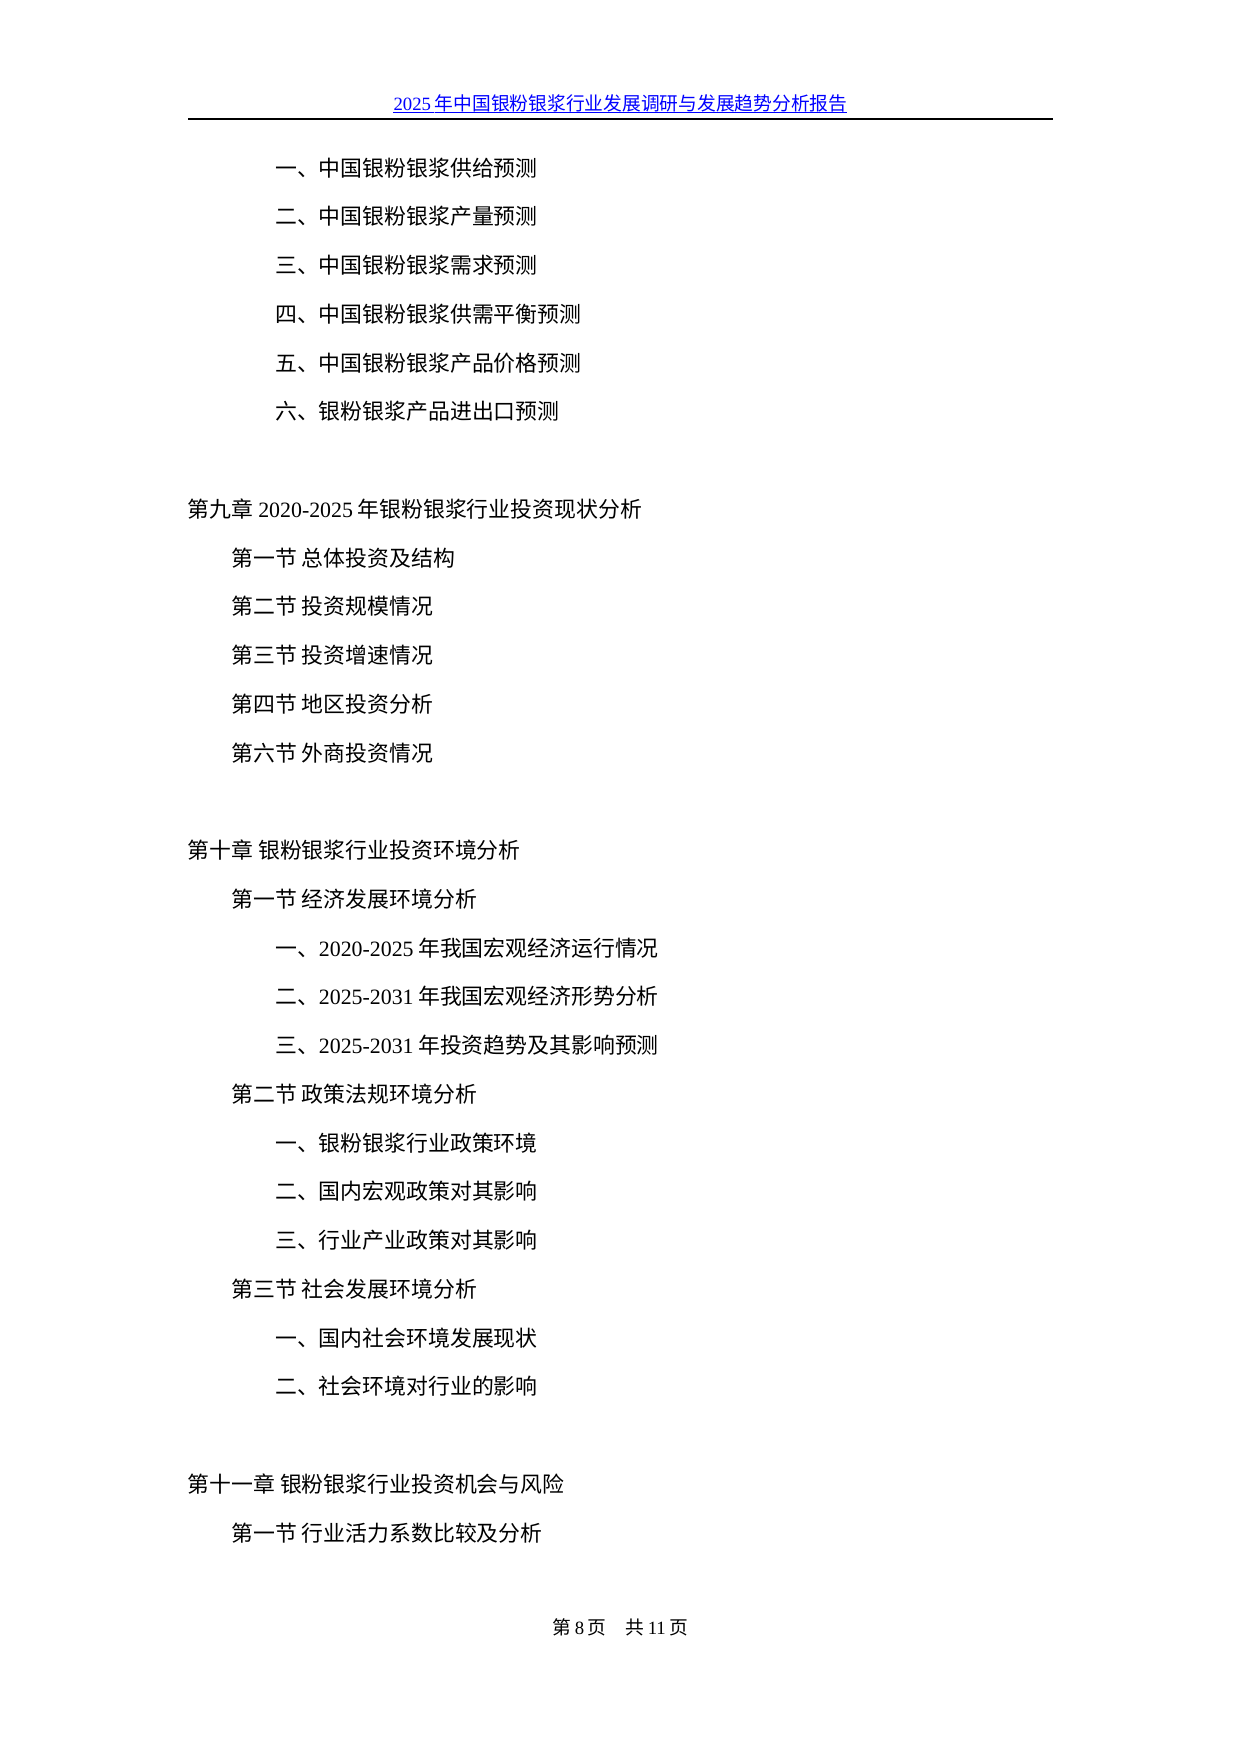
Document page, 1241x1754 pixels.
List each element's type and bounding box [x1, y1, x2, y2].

text [187, 150, 1053, 1548]
